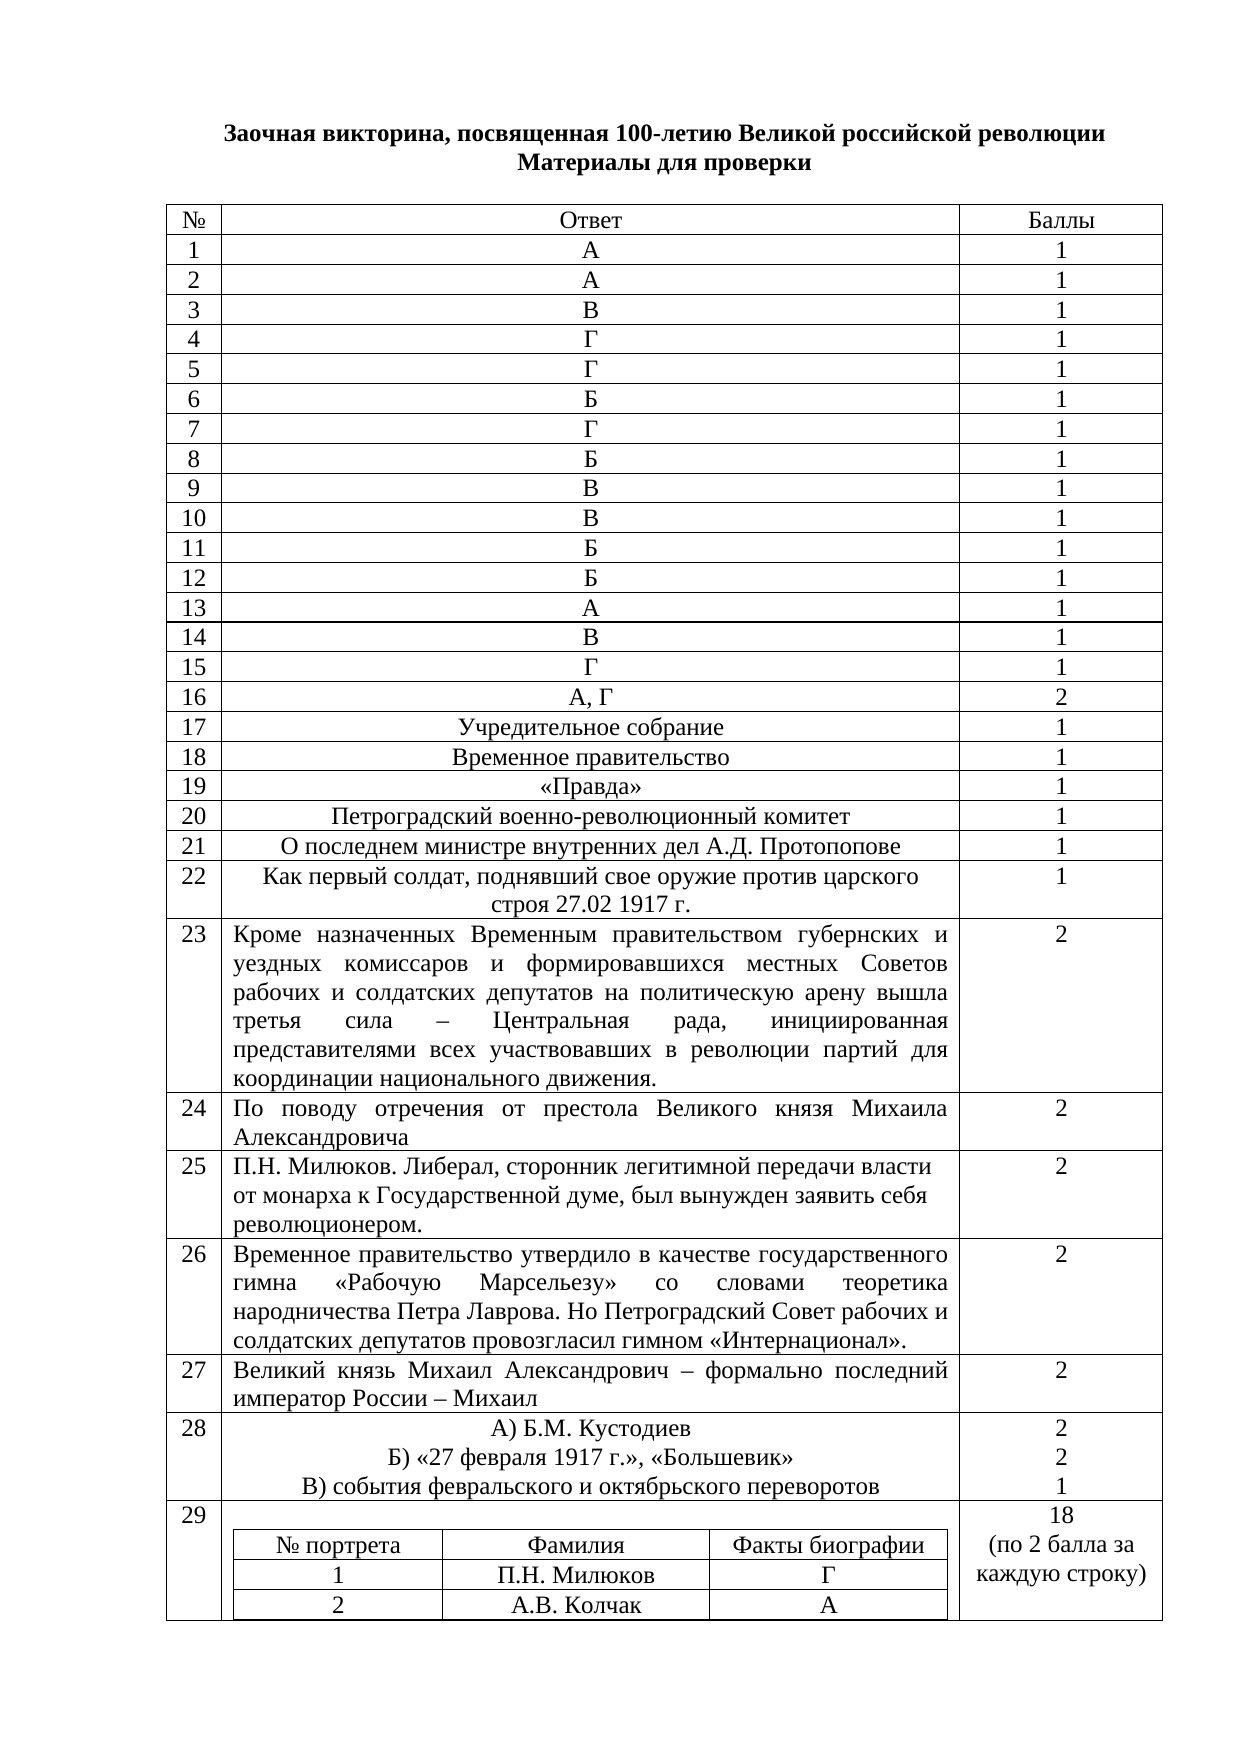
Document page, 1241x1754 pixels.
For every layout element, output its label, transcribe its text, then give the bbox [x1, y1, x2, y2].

table_cell 1 [960, 444, 1162, 472]
table_cell 25 [167, 1151, 221, 1238]
table_cell Великий князь Михаил Александрович – формально последний император России – Михаил [222, 1355, 959, 1412]
table_cell А [222, 593, 959, 621]
table_cell 3 [167, 295, 221, 323]
table_cell В [222, 503, 959, 532]
table_cell 2 [960, 682, 1162, 711]
table_cell По поводу отречения от престола Великого князя Михаила Александровича [222, 1093, 959, 1150]
table_cell Б [222, 563, 959, 592]
table_cell 1 [960, 533, 1162, 562]
table_cell 1 [960, 325, 1162, 353]
table_cell 24 [167, 1093, 221, 1150]
table_cell 18 [167, 742, 221, 770]
table_cell 27 [167, 1355, 221, 1412]
table_cell Временное правительство утвердило в качестве государственного гимна «Рабочую Марсельезу» со словами теоретика народничества Петра Лаврова. Но Петроградский Совет рабочих и солдатских депутатов провозгласил гимном «Интернационал». [222, 1239, 959, 1354]
table_cell 1 [960, 563, 1162, 592]
table_cell 1 [960, 354, 1162, 383]
table_cell Б [222, 533, 959, 562]
table_cell 19 [167, 771, 221, 800]
text Материалы для проверки [177, 147, 1152, 176]
table_cell 1 [960, 831, 1162, 860]
table_header Баллы [960, 205, 1162, 234]
table_cell Г [222, 652, 959, 681]
table_cell 1 [960, 801, 1162, 830]
table_cell 1 [960, 712, 1162, 741]
table_cell 11 [167, 533, 221, 562]
table_header Ответ [222, 205, 959, 234]
table_cell 1 [960, 593, 1162, 621]
table_cell 7 [167, 414, 221, 443]
table_cell 1 [167, 235, 221, 264]
table_cell О последнем министре внутренних дел А.Д. Протопопове [222, 831, 959, 860]
table_cell В [222, 474, 959, 502]
table_cell 1 [960, 861, 1162, 918]
table_cell Временное правительство [222, 742, 959, 770]
table_cell 1 [960, 384, 1162, 413]
table_cell 20 [167, 801, 221, 830]
table_cell Петроградский военно-революционный комитет [222, 801, 959, 830]
table_cell 2 [167, 265, 221, 294]
table_cell 8 [167, 444, 221, 472]
table_cell 1 [960, 414, 1162, 443]
table_cell 22 [167, 861, 221, 918]
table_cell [960, 1501, 1162, 1620]
table_cell 14 [167, 623, 221, 651]
table_cell Г [222, 325, 959, 353]
table_cell А, Г [222, 682, 959, 711]
table_cell 2 [960, 1093, 1162, 1150]
table_cell Кроме назначенных Временным правительством губернских и уездных комиссаров и формировавшихся местных Советов рабочих и солдатских депутатов на политическую арену вышла третья сила – Центральная рада, инициированная представителями всех участвовавших в революции партий для координации национального движения. [222, 919, 959, 1092]
table_cell 26 [167, 1239, 221, 1354]
table_cell 21 [167, 831, 221, 860]
table_cell 13 [167, 593, 221, 621]
table_cell А [222, 265, 959, 294]
table_cell В [222, 295, 959, 323]
table_cell [222, 1501, 959, 1620]
table_cell Учредительное собрание [222, 712, 959, 741]
table_cell А) Б.М. Кустодиев Б) «27 февраля 1917 г.», «Большевик» В) события февральского и октябрьского переворотов [222, 1413, 959, 1499]
table_cell 5 [167, 354, 221, 383]
table_cell 9 [167, 474, 221, 502]
table_cell 15 [167, 652, 221, 681]
table_cell 29 [167, 1501, 221, 1620]
table_cell 1 [960, 742, 1162, 770]
table_cell 1 [960, 295, 1162, 323]
table_cell 1 [960, 503, 1162, 532]
table_cell П.Н. Милюков. Либерал, сторонник легитимной передачи власти от монарха к Государственной думе, был вынужден заявить себя революционером. [222, 1151, 959, 1238]
table_cell 2 [960, 919, 1162, 1092]
table_cell Как первый солдат, поднявший свое оружие против царского строя 27.02 1917 г. [222, 861, 959, 918]
table_cell 1 [960, 771, 1162, 800]
table_cell А [222, 235, 959, 264]
table_cell 10 [167, 503, 221, 532]
table_cell Б [222, 384, 959, 413]
table_cell 2 [960, 1355, 1162, 1412]
table_cell 28 [167, 1413, 221, 1499]
table_cell 2 2 1 [960, 1413, 1162, 1499]
table_cell В [222, 623, 959, 651]
table_cell Б [222, 444, 959, 472]
text Заочная викторина, посвященная 100-летию Великой российской революции [177, 118, 1152, 147]
table_cell Г [222, 414, 959, 443]
table_cell 1 [960, 652, 1162, 681]
table_cell 16 [167, 682, 221, 711]
table_header № [167, 205, 221, 234]
table_cell 23 [167, 919, 221, 1092]
table_cell 1 [960, 474, 1162, 502]
table_cell 2 [960, 1151, 1162, 1238]
table_cell 2 [960, 1239, 1162, 1354]
table_cell «Правда» [222, 771, 959, 800]
table_cell 12 [167, 563, 221, 592]
table_cell 1 [960, 265, 1162, 294]
table_cell 6 [167, 384, 221, 413]
table_cell 17 [167, 712, 221, 741]
table_cell 1 [960, 235, 1162, 264]
table_cell Г [222, 354, 959, 383]
table_cell 4 [167, 325, 221, 353]
table_cell 1 [960, 623, 1162, 651]
